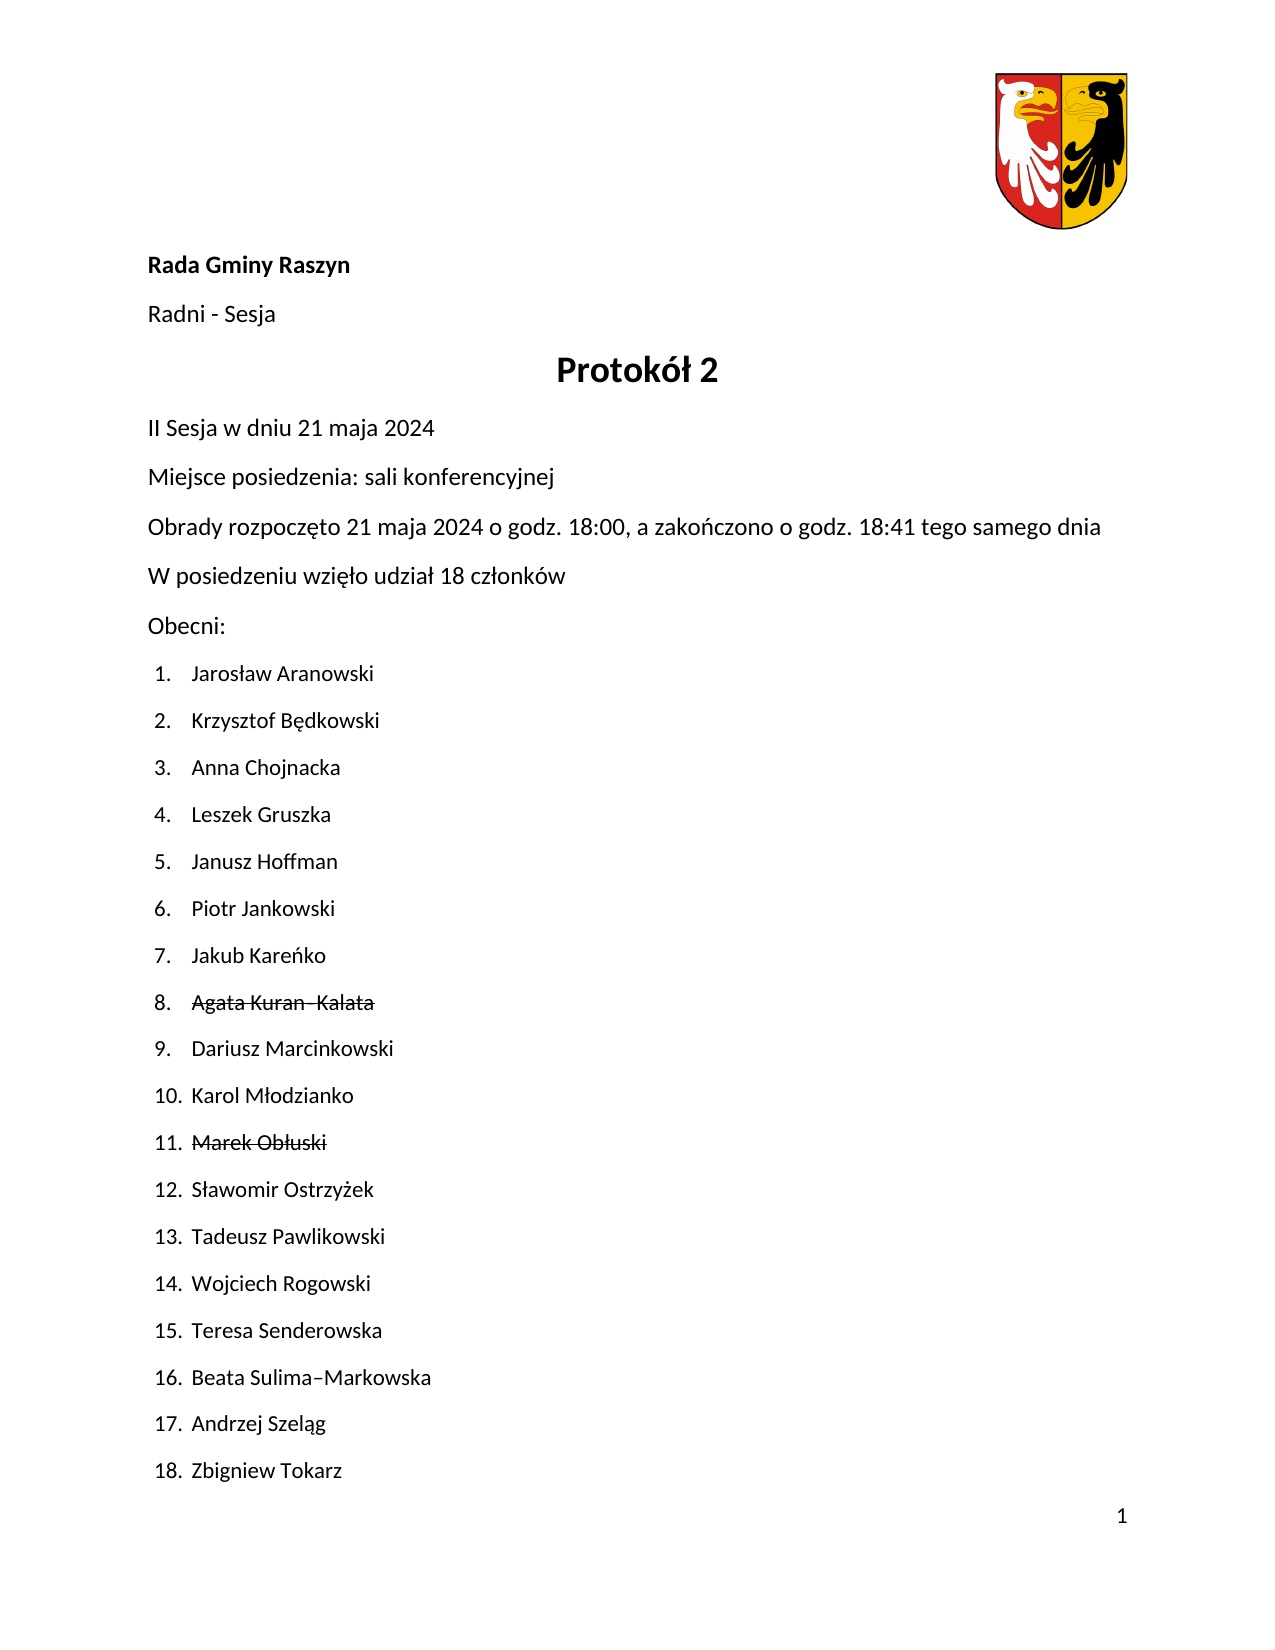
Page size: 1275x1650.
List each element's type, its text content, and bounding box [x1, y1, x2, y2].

list Wojciech Rogowski [154, 1269, 1127, 1297]
list Karol Młodzianko [154, 1081, 1127, 1109]
text Obecni: [148, 610, 1127, 641]
text II Sesja w dniu 21 maja 2024 [148, 412, 1127, 442]
list Dariusz Marcinkowski [154, 1034, 1127, 1063]
text Radni - Sesja [148, 298, 1127, 329]
list Anna Chojnacka [154, 753, 1127, 781]
text Miejsce posiedzenia: sali konferencyjnej [148, 461, 1127, 492]
text Obrady rozpoczęto 21 maja 2024 o godz. 18:00, a zakończono o godz. 18:41 tego samego dnia [148, 511, 1127, 541]
text Rada Gminy Raszyn [148, 249, 1127, 279]
list Sławomir Ostrzyżek [154, 1175, 1127, 1203]
text Protokół 2 [148, 346, 1127, 391]
list Piotr Jankowski [154, 894, 1127, 922]
list Jakub Kareńko [154, 941, 1127, 969]
text W posiedzeniu wzięło udział 18 członków [148, 560, 1127, 591]
list Teresa Senderowska [154, 1316, 1127, 1344]
list Leszek Gruszka [154, 800, 1127, 828]
list Agata Kuran–Kalata [154, 988, 1127, 1016]
list Janusz Hoffman [154, 847, 1127, 875]
list Krzysztof Będkowski [154, 706, 1127, 734]
list Zbigniew Tokarz [154, 1456, 1127, 1484]
list Marek Obłuski [154, 1128, 1127, 1156]
list Beata Sulima–Markowska [154, 1363, 1127, 1391]
list Jarosław Aranowski [154, 659, 1127, 688]
list Tadeusz Pawlikowski [154, 1222, 1127, 1250]
list Andrzej Szeląg [154, 1409, 1127, 1438]
